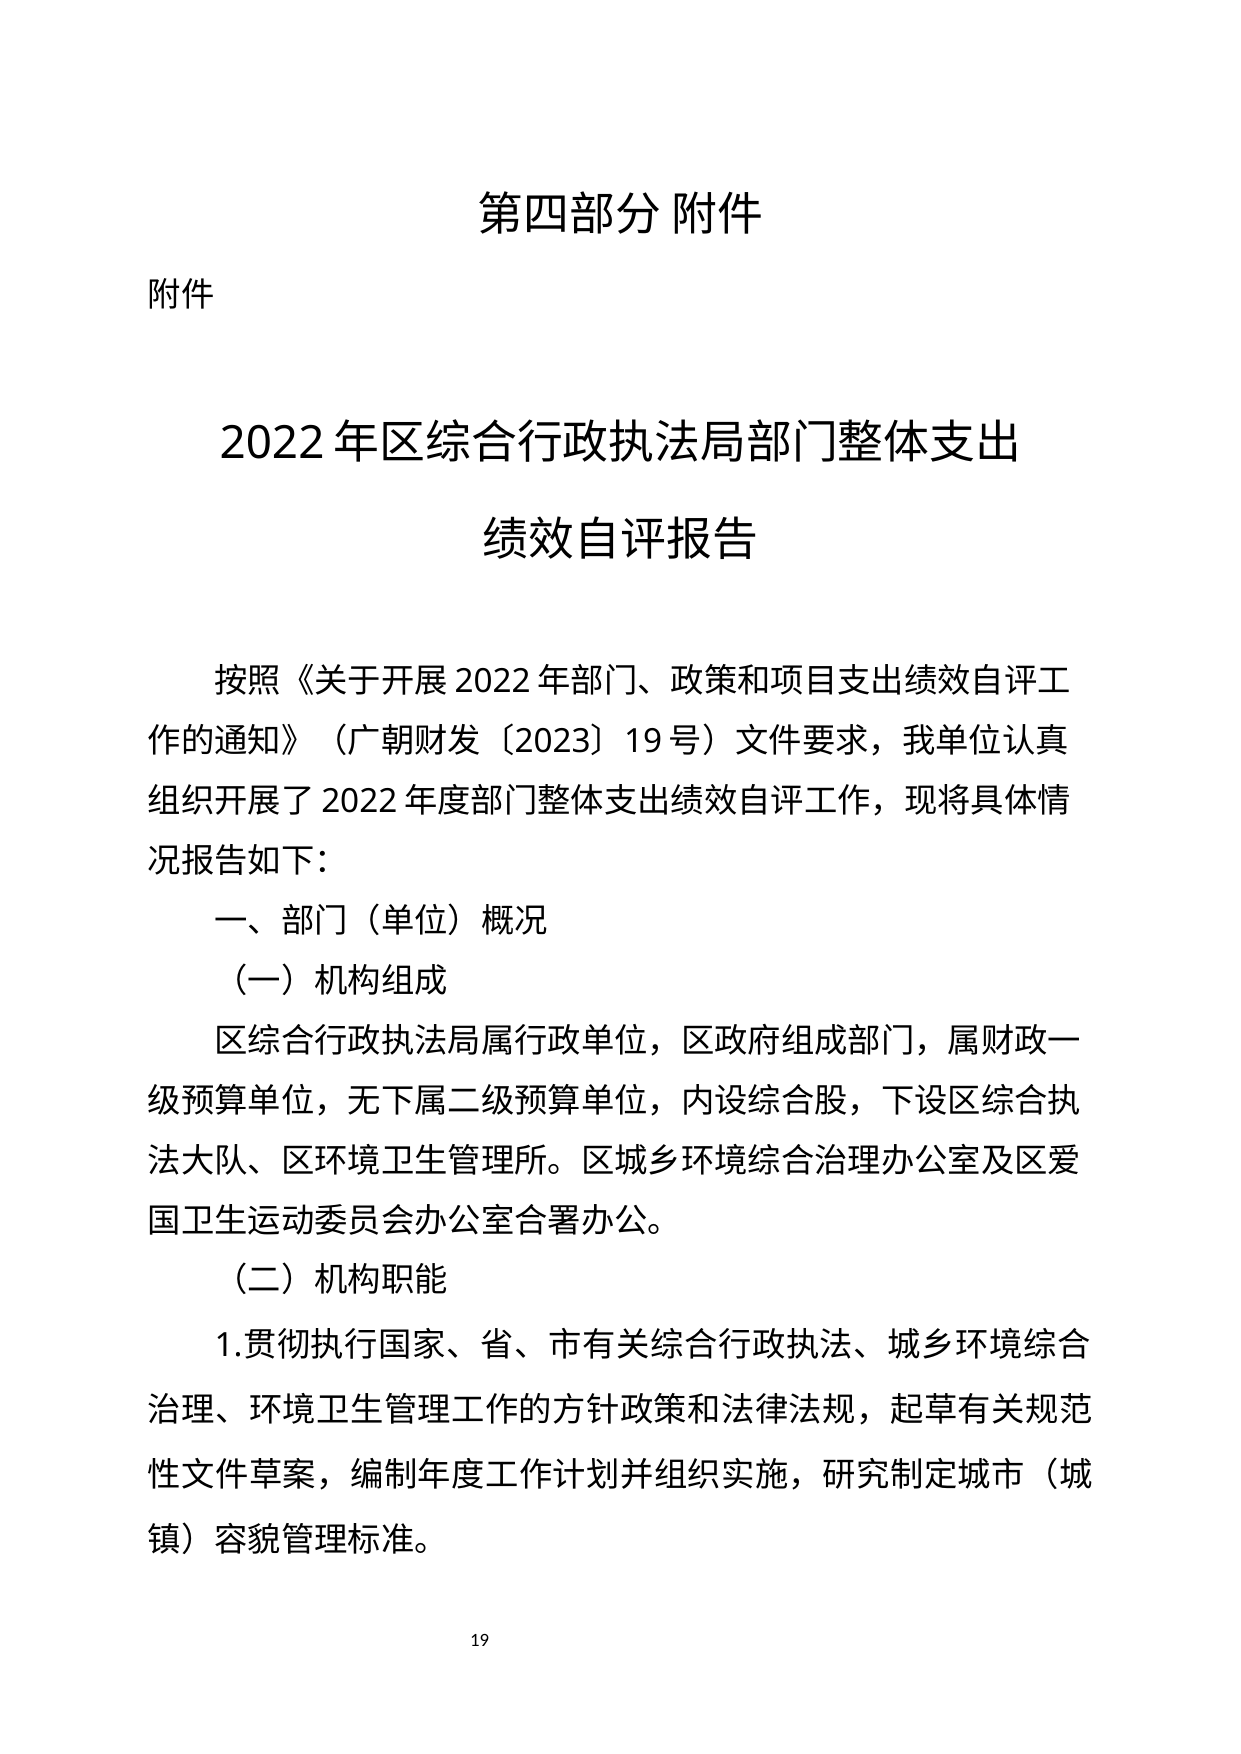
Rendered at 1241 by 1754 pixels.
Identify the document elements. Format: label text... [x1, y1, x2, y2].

text 1.贯彻执行国家、省、市有关综合行政执法、城乡环境综合治理、环境卫生管理工作的方针政策和法律法规，起草有关规范性文件草案，编制年度工作计划并组织实施，研究制定城市（城镇）容貌管理标准。 [148, 1309, 1093, 1569]
text 绩效自评报告 [148, 487, 1093, 584]
text 按照《关于开展2022年部门、政策和项目支出绩效自评工作的通知》（广朝财发〔2023〕19号）文件要求，我单位认真组织开展了2022年度部门整体支出绩效自评工作，现将具体情况报告如下： [148, 644, 1093, 884]
text （二）机构职能 [148, 1244, 1093, 1309]
text 2022年区综合行政执法局部门整体支出 [148, 389, 1093, 487]
text 第四部分 附件 [148, 162, 1093, 259]
text （一）机构组成 [148, 944, 1093, 1004]
text 附件 [148, 259, 1093, 324]
text 区综合行政执法局属行政单位，区政府组成部门，属财政一级预算单位，无下属二级预算单位，内设综合股，下设区综合执法大队、区环境卫生管理所。区城乡环境综合治理办公室及区爱国卫生运动委员会办公室合署办公。 [148, 1004, 1093, 1244]
text 一、部门（单位）概况 [148, 884, 1093, 944]
